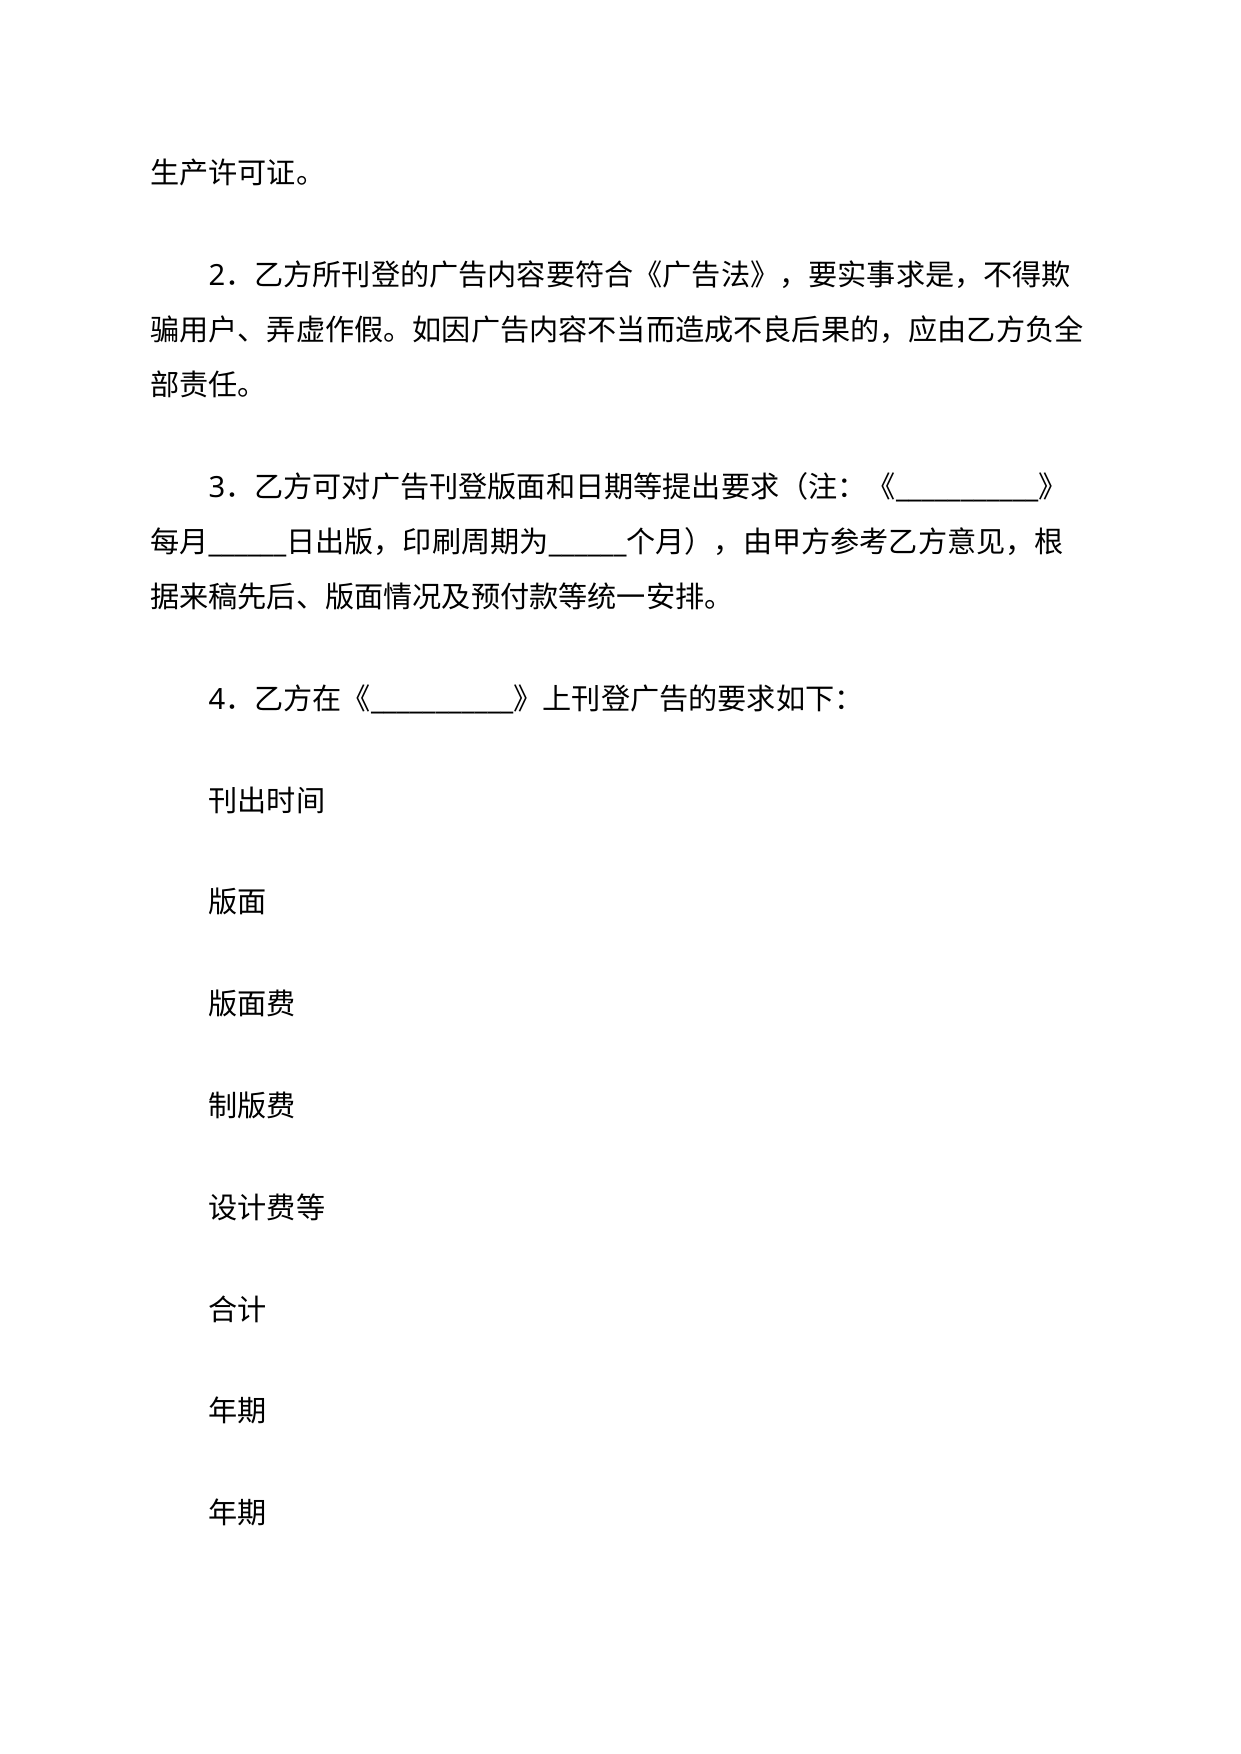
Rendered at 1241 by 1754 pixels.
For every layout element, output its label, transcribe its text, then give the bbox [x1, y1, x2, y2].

text 年期 [150, 1388, 1090, 1430]
text 版面 [150, 879, 1090, 921]
text 合计 [150, 1286, 1090, 1328]
text 年期 [150, 1489, 1090, 1532]
text 2．乙方所刊登的广告内容要符合《广告法》，要实事求是，不得欺骗用户、弄虚作假。如因广告内容不当而造成不良后果的，应由乙方负全部责任。 [150, 252, 1090, 404]
text 制版费 [150, 1082, 1090, 1125]
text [150, 150, 1090, 192]
text 版面费 [150, 981, 1090, 1023]
text 设计费等 [150, 1184, 1090, 1227]
text 刊出时间 [150, 777, 1090, 819]
text 3．乙方可对广告刊登版面和日期等提出要求（注：《___________》每月______日出版，印刷周期为______个月），由甲方参考乙方意见，根据来稿先后、版面情况及预付款等统一安排。 [150, 463, 1090, 616]
text 4．乙方在《___________》上刊登广告的要求如下： [150, 675, 1090, 718]
